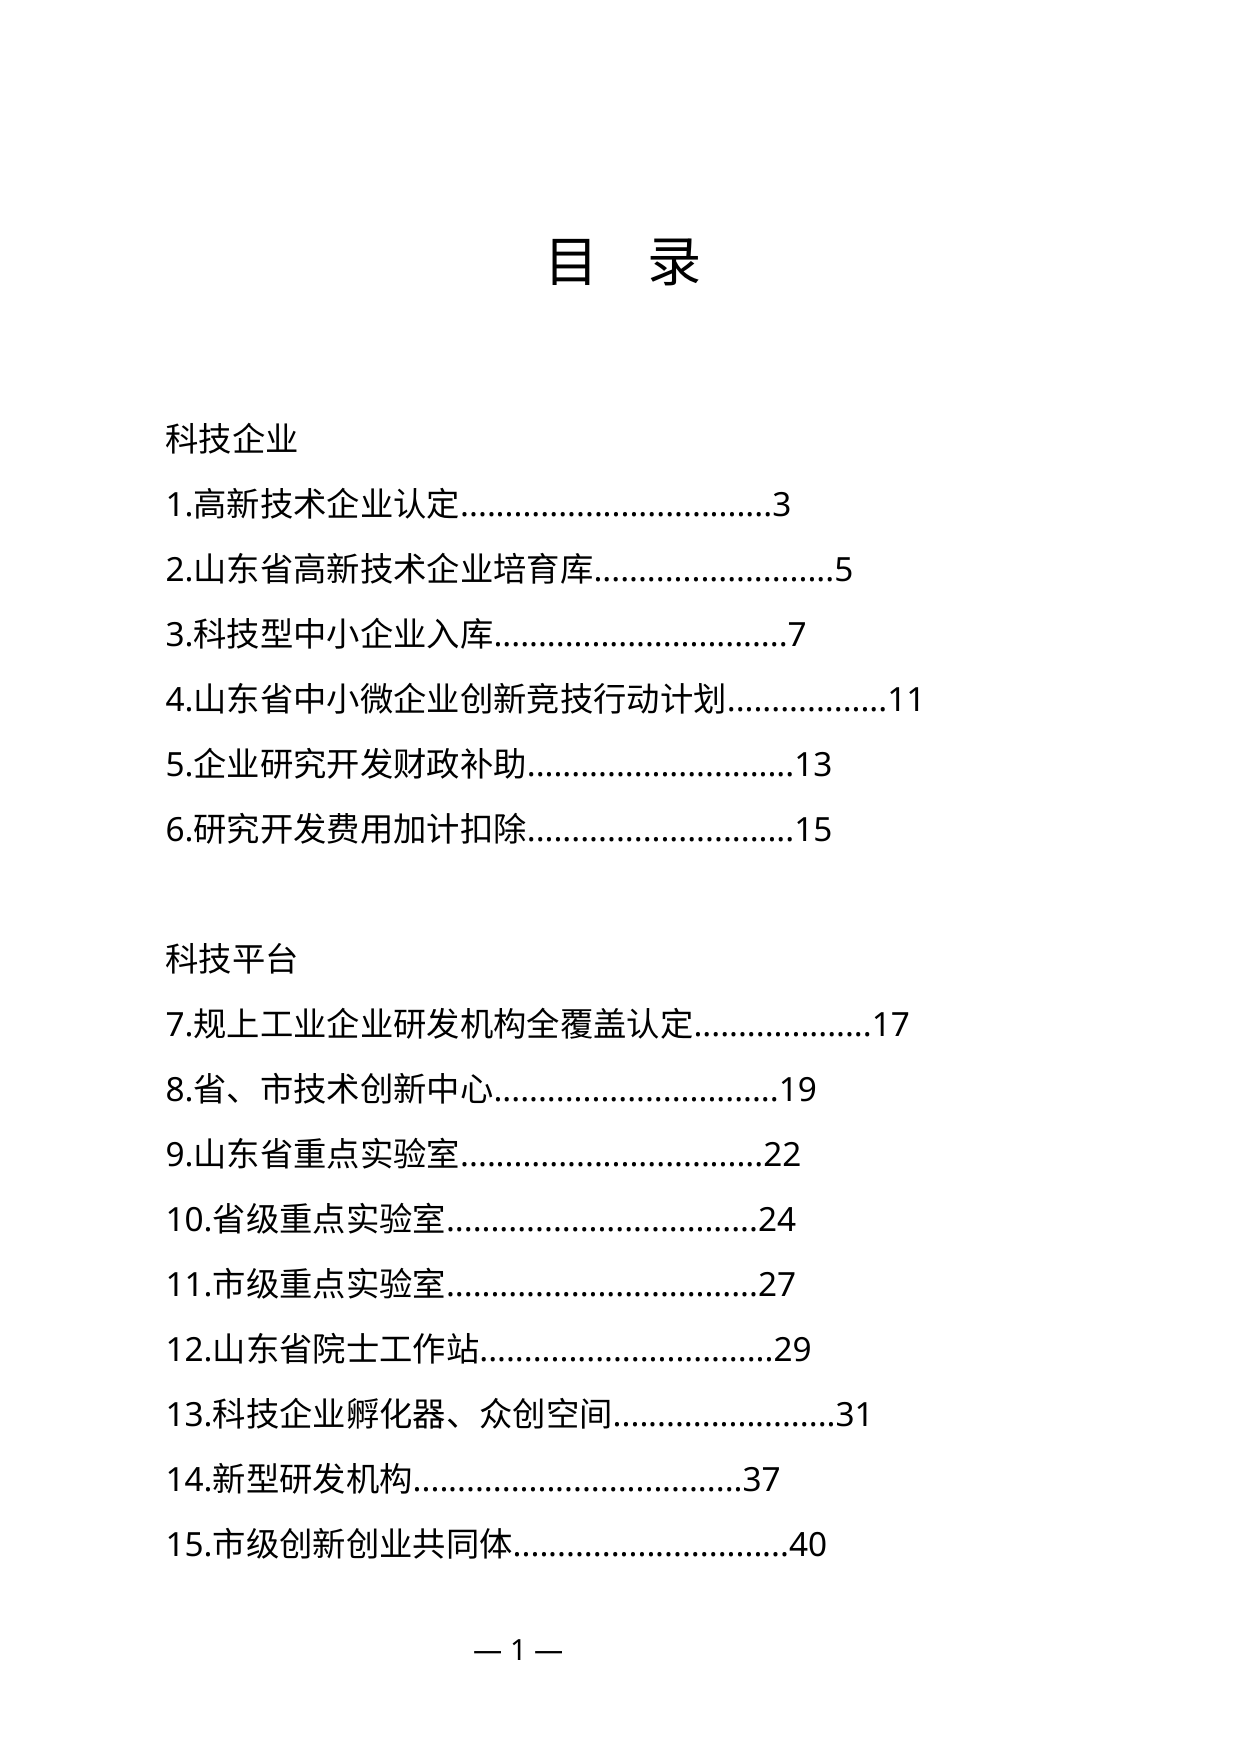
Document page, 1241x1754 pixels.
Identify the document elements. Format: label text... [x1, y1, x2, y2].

text 5.企业研究开发财政补助..............................13 [165, 729, 1081, 794]
text 10.省级重点实验室...................................24 [165, 1184, 1081, 1249]
text 11.市级重点实验室...................................27 [165, 1249, 1081, 1314]
text 目 录 [165, 209, 1081, 307]
text 3.科技型中小企业入库.................................7 [165, 599, 1081, 664]
text 1.高新技术企业认定...................................3 [165, 469, 1081, 534]
text 科技企业 [165, 404, 1081, 469]
text 14.新型研发机构.....................................37 [165, 1444, 1081, 1509]
text 6.研究开发费用加计扣除..............................15 [165, 794, 1081, 859]
text 15.市级创新创业共同体...............................40 [165, 1509, 1081, 1574]
text 4.山东省中小微企业创新竞技行动计划..................11 [165, 664, 1081, 729]
text 7.规上工业企业研发机构全覆盖认定....................17 [165, 989, 1081, 1054]
text 9.山东省重点实验室..................................22 [165, 1119, 1081, 1184]
text 8.省、市技术创新中心................................19 [165, 1054, 1081, 1119]
text 13.科技企业孵化器、众创空间.........................31 [165, 1379, 1081, 1444]
text 科技平台 [165, 924, 1081, 989]
text 12.山东省院士工作站.................................29 [165, 1314, 1081, 1379]
text 2.山东省高新技术企业培育库...........................5 [165, 534, 1081, 599]
